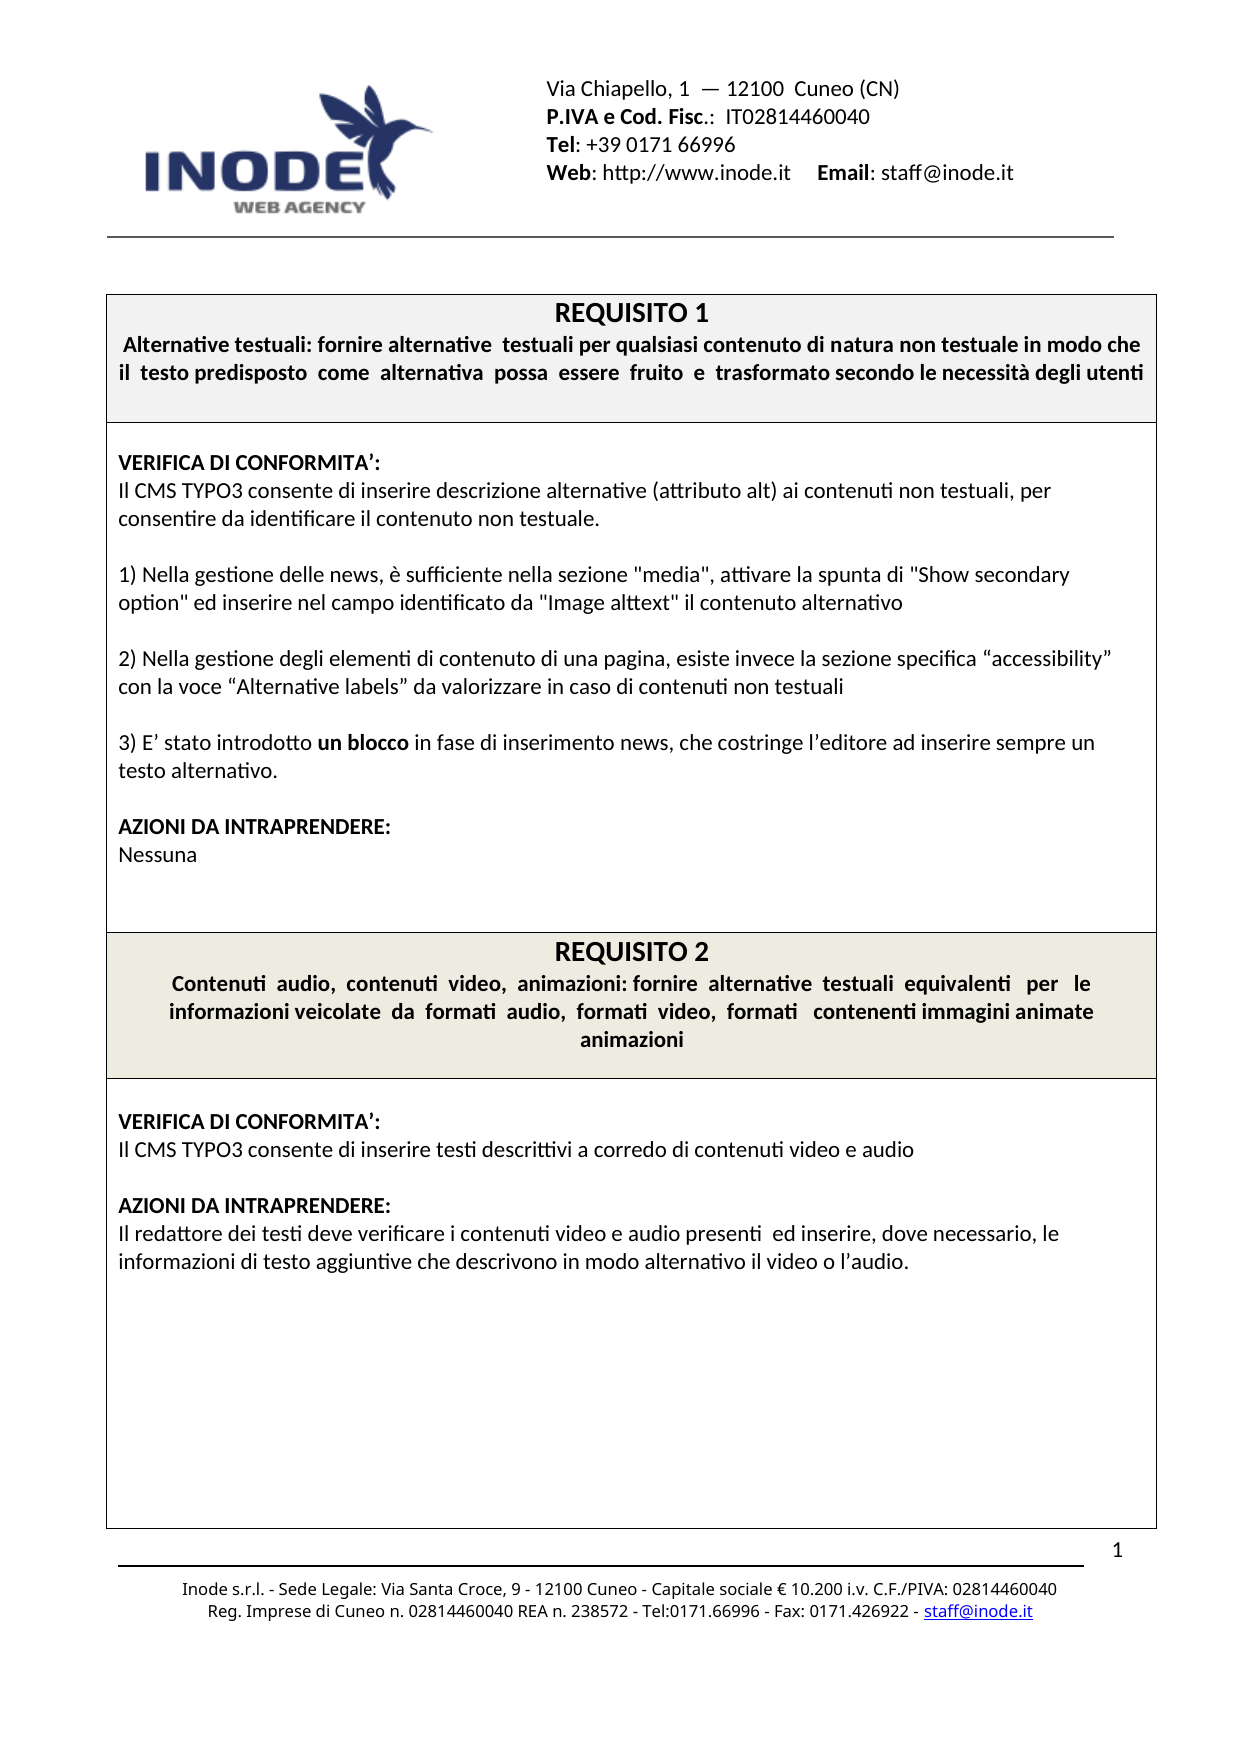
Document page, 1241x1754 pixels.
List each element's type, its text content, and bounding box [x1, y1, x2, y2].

table_header REQUISITO 1 Alternative testuali: fornire alternative testuali per qualsiasi contenuto di natura non testuale in modo che il testo predisposto come alternativa possa essere fruito e trasformato secondo le necessità degli utenti [107, 295, 1156, 422]
picture [118, 73, 451, 236]
table_cell REQUISITO 2 Contenuti audio, contenuti video, animazioni: fornire alternative testuali equivalenti per le informazioni veicolate da formati audio, formati video, formati contenenti immagini animate animazioni [107, 933, 1156, 1078]
table_cell VERIFICA DI CONFORMITA’: Il CMS TYPO3 consente di inserire testi descrittivi a corredo di contenuti video e audio AZIONI DA INTRAPRENDERE: Il redattore dei testi deve verificare i contenuti video e audio presenti ed inserire, dove necessario, le informazioni di testo aggiuntive che descrivono in modo alternativo il video o l’audio. [107, 1079, 1156, 1528]
table_cell VERIFICA DI CONFORMITA’: Il CMS TYPO3 consente di inserire descrizione alternative (attributo alt) ai contenuti non testuali, per consentire da identificare il contenuto non testuale. 1) Nella gestione delle news, è sufficiente nella sezione "media", attivare la spunta di "Show secondary option" ed inserire nel campo identificato da "Image alttext" il contenuto alternativo 2) Nella gestione degli elementi di contenuto di una pagina, esiste invece la sezione specifica “accessibility” con la voce “Alternative labels” da valorizzare in caso di contenuti non testuali 3) E’ stato introdotto un blocco in fase di inserimento news, che costringe l’editore ad inserire sempre un testo alternativo. AZIONI DA INTRAPRENDERE: Nessuna [107, 423, 1156, 932]
